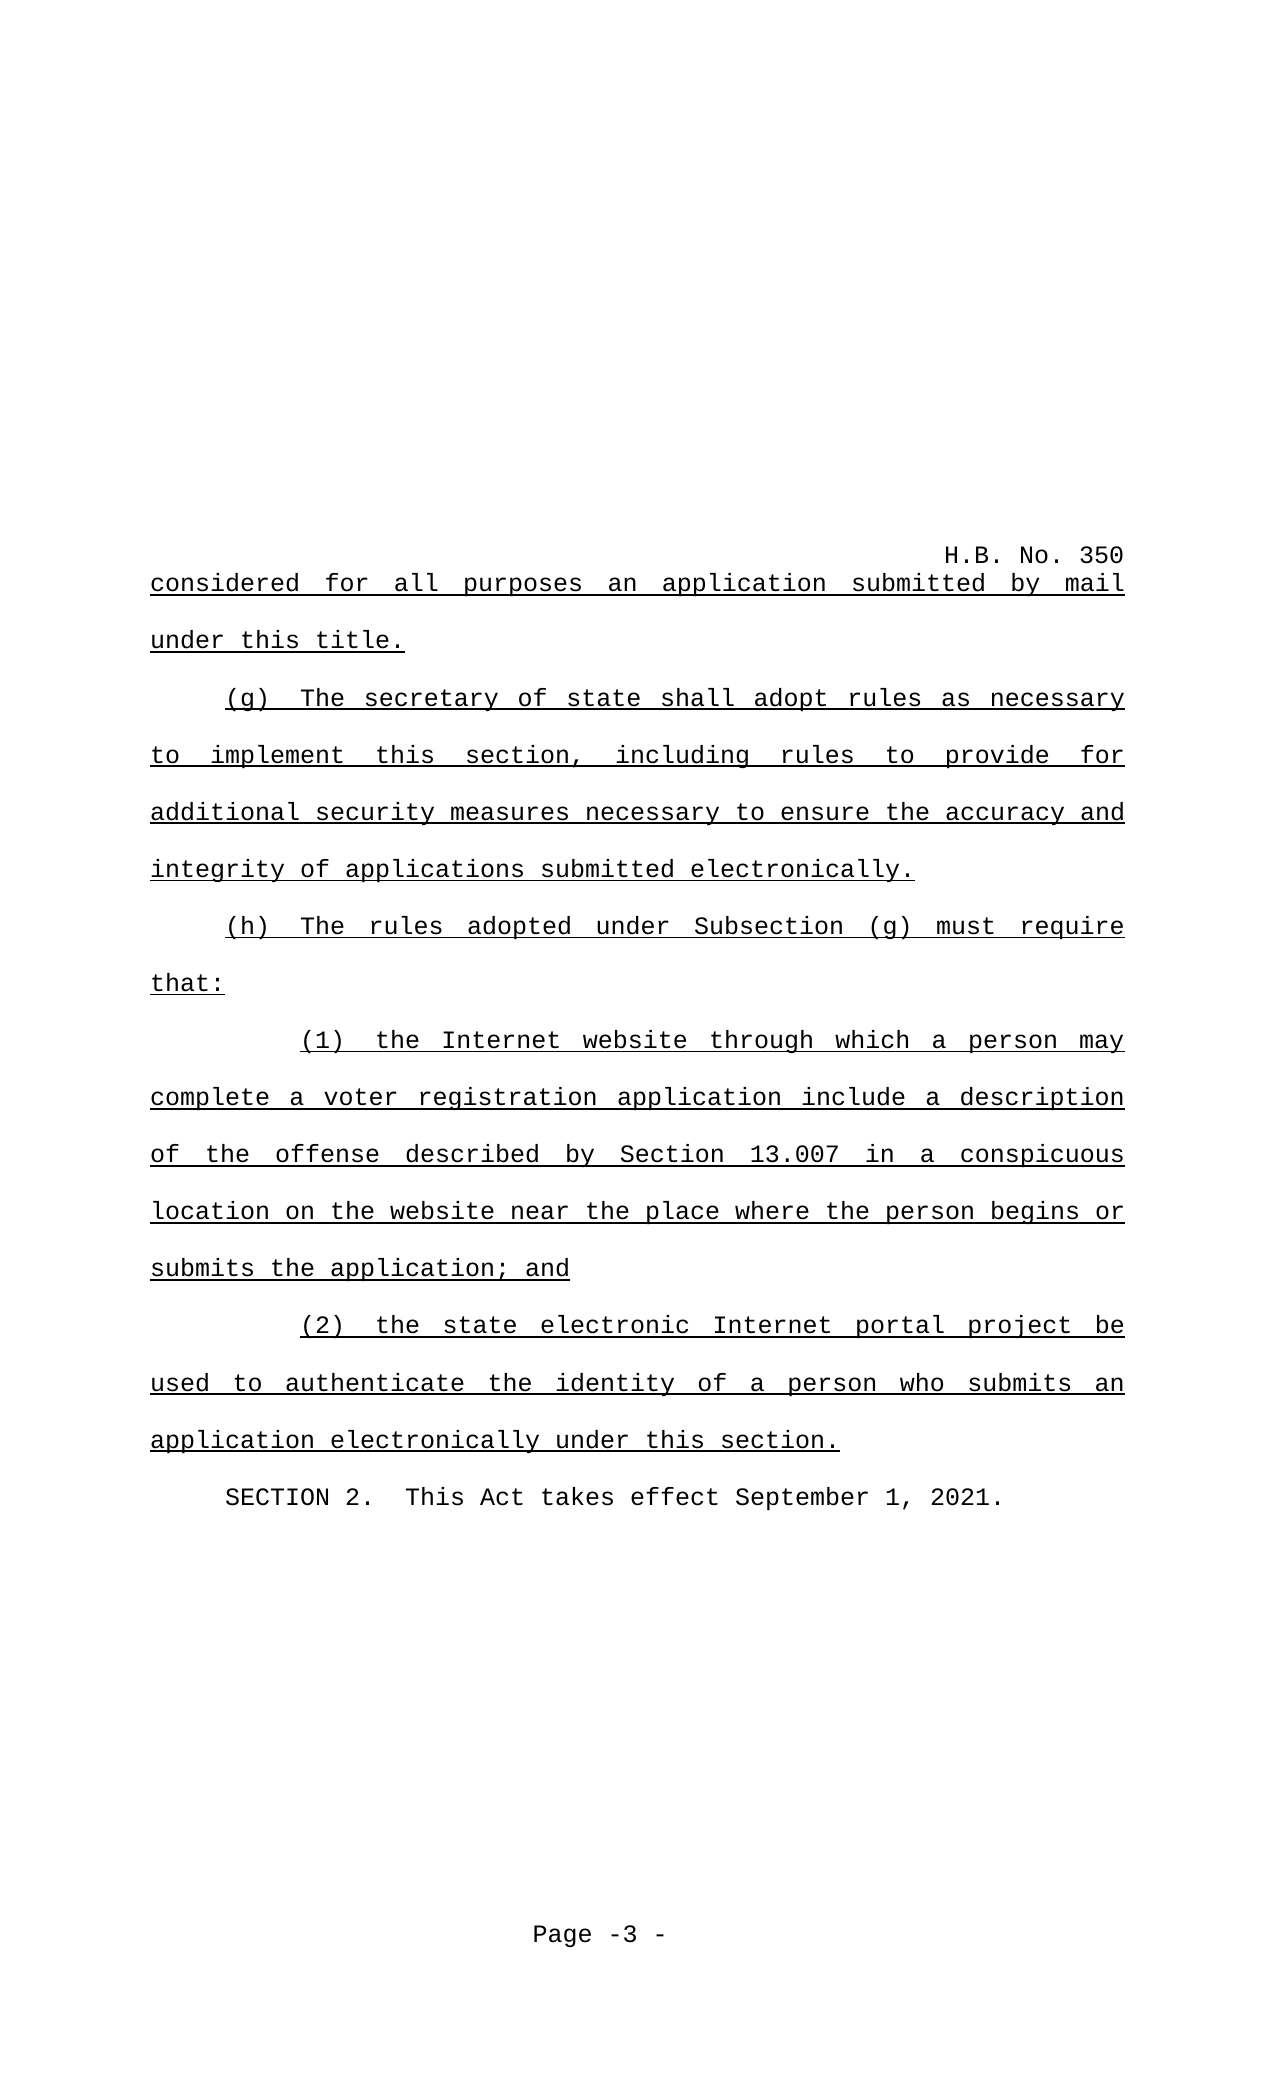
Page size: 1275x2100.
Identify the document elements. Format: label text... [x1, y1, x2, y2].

text (2) the state electronic Internet portal project be used to authenticate the identity of a person who submits an application electronically under this section. [150, 1395, 1125, 1456]
text (1) the Internet website through which a person may complete a voter registration application include a description of the offense described by Section 13.007 in a conspicuous location on the website near the place where the person begins or submits the application; and [150, 1027, 1125, 1108]
text (h) The rules adopted under Subsection (g) must require that: [150, 913, 1125, 999]
text (1) the Internet website through which a person may complete a voter registration application include a description of the offense described by Section 13.007 in a conspicuous location on the website near the place where the person begins or submits the application; and [150, 1110, 1125, 1165]
text (1) the Internet website through which a person may complete a voter registration application include a description of the offense described by Section 13.007 in a conspicuous location on the website near the place where the person begins or submits the application; and [150, 1224, 1125, 1284]
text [150, 571, 1125, 594]
text (g) The secretary of state shall adopt rules as necessary to implement this section, including rules to provide for additional security measures necessary to ensure the accuracy and integrity of applications submitted electronically. [150, 767, 1125, 822]
text (1) the Internet website through which a person may complete a voter registration application include a description of the offense described by Section 13.007 in a conspicuous location on the website near the place where the person begins or submits the application; and [150, 1167, 1125, 1222]
text SECTION 2. This Act takes effect September 1, 2021. [150, 1484, 1125, 1513]
text (g) The secretary of state shall adopt rules as necessary to implement this section, including rules to provide for additional security measures necessary to ensure the accuracy and integrity of applications submitted electronically. [150, 824, 1125, 885]
text (g) The secretary of state shall adopt rules as necessary to implement this section, including rules to provide for additional security measures necessary to ensure the accuracy and integrity of applications submitted electronically. [150, 685, 1125, 765]
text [150, 596, 1125, 656]
text (2) the state electronic Internet portal project be used to authenticate the identity of a person who submits an application electronically under this section. [150, 1313, 1125, 1393]
